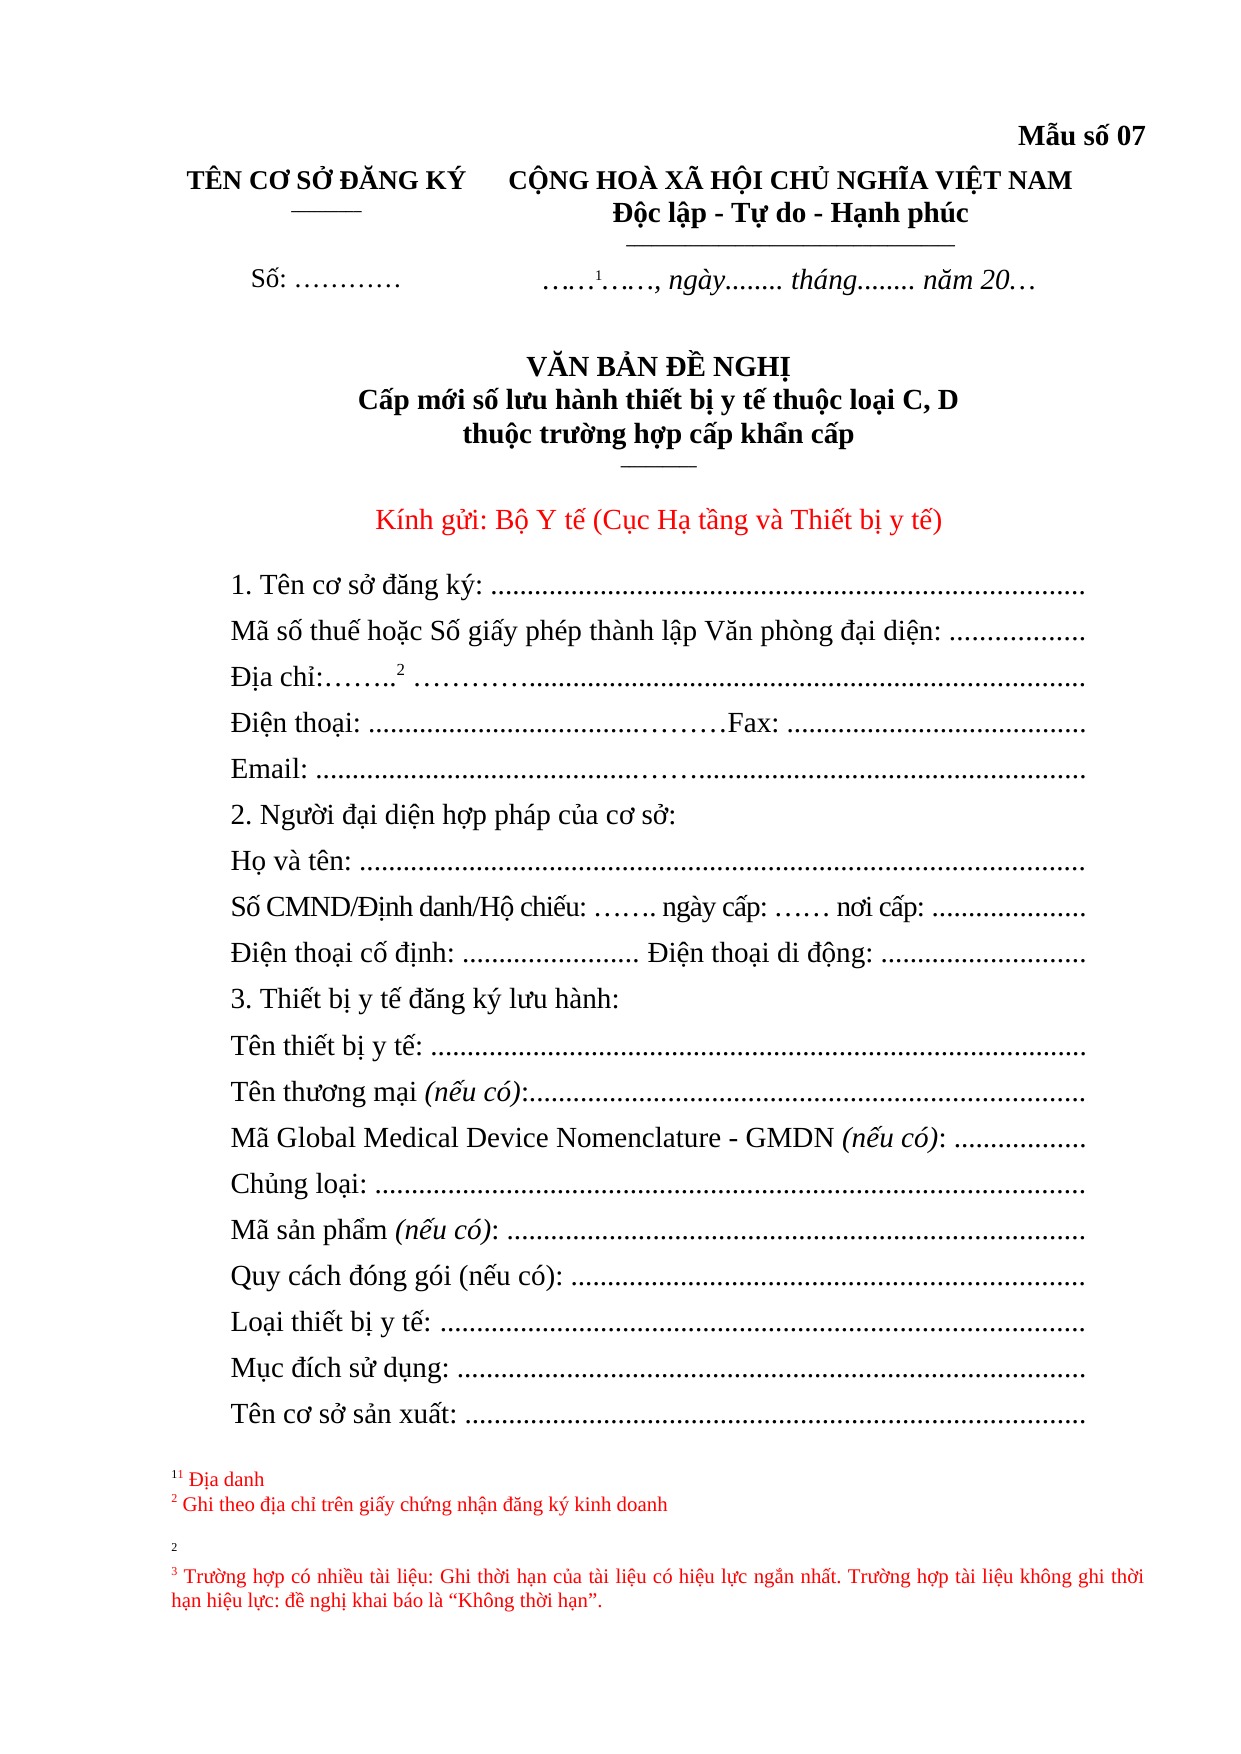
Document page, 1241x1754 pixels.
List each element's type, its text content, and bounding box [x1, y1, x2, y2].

table_cell Số: ………… [171, 263, 481, 329]
table_header CỘNG HOÀ XÃ HỘI CHỦ NGHĨA VIỆT NAM Độc lập - Tự do - Hạnh phúc _______________________________________ [481, 164, 1100, 262]
text Điện thoại: ………Fax: [171, 705, 1146, 739]
table_header TÊN CƠ SỞ ĐĂNG KÝ _________ [171, 164, 481, 262]
text Điện thoại cố định: Điện thoại di động: [171, 936, 1146, 969]
text Mã số thuế hoặc Số giấy phép thành lập Văn phòng đại diện: [171, 613, 1146, 647]
table_cell ……1……, ngày........ tháng........ năm 20… [481, 263, 1100, 329]
text Địa chỉ:……..2 ………… [171, 659, 1146, 693]
text Cấp mới số lưu hành thiết bị y tế thuộc loại C, D [171, 382, 1146, 416]
text 1. Tên cơ sở đăng ký: [171, 567, 1146, 601]
text Email: …… [171, 751, 1146, 785]
text Mã sản phẩm (nếu có): [171, 1212, 1146, 1245]
text VĂN BẢN ĐỀ NGHỊ [171, 349, 1146, 382]
text Tên thương mại (nếu có): [171, 1074, 1146, 1107]
text Mục đích sử dụng: [171, 1350, 1146, 1383]
text _________ [171, 449, 1146, 483]
text Chủng loại: [171, 1166, 1146, 1199]
text Số CMND/Định danh/Hộ chiếu: ……. ngày cấp: …… nơi cấp: [171, 889, 1146, 923]
text 3. Thiết bị y tế đăng ký lưu hành: [171, 982, 1146, 1015]
text Tên cơ sở sản xuất: [171, 1396, 1146, 1429]
text Loại thiết bị y tế: [171, 1304, 1146, 1337]
text Mã Global Medical Device Nomenclature - GMDN (nếu có): [171, 1120, 1146, 1153]
text Tên thiết bị y tế: [171, 1028, 1146, 1061]
text Quy cách đóng gói (nếu có): [171, 1258, 1146, 1291]
text Mẫu số 07 [171, 118, 1146, 152]
text thuộc trường hợp cấp khẩn cấp [171, 416, 1146, 449]
text Họ và tên: [171, 843, 1146, 877]
text 2. Người đại diện hợp pháp của cơ sở: [171, 797, 1146, 831]
text Kính gửi: Bộ Y tế (Cục Hạ tầng và Thiết bị y tế) [171, 502, 1146, 536]
